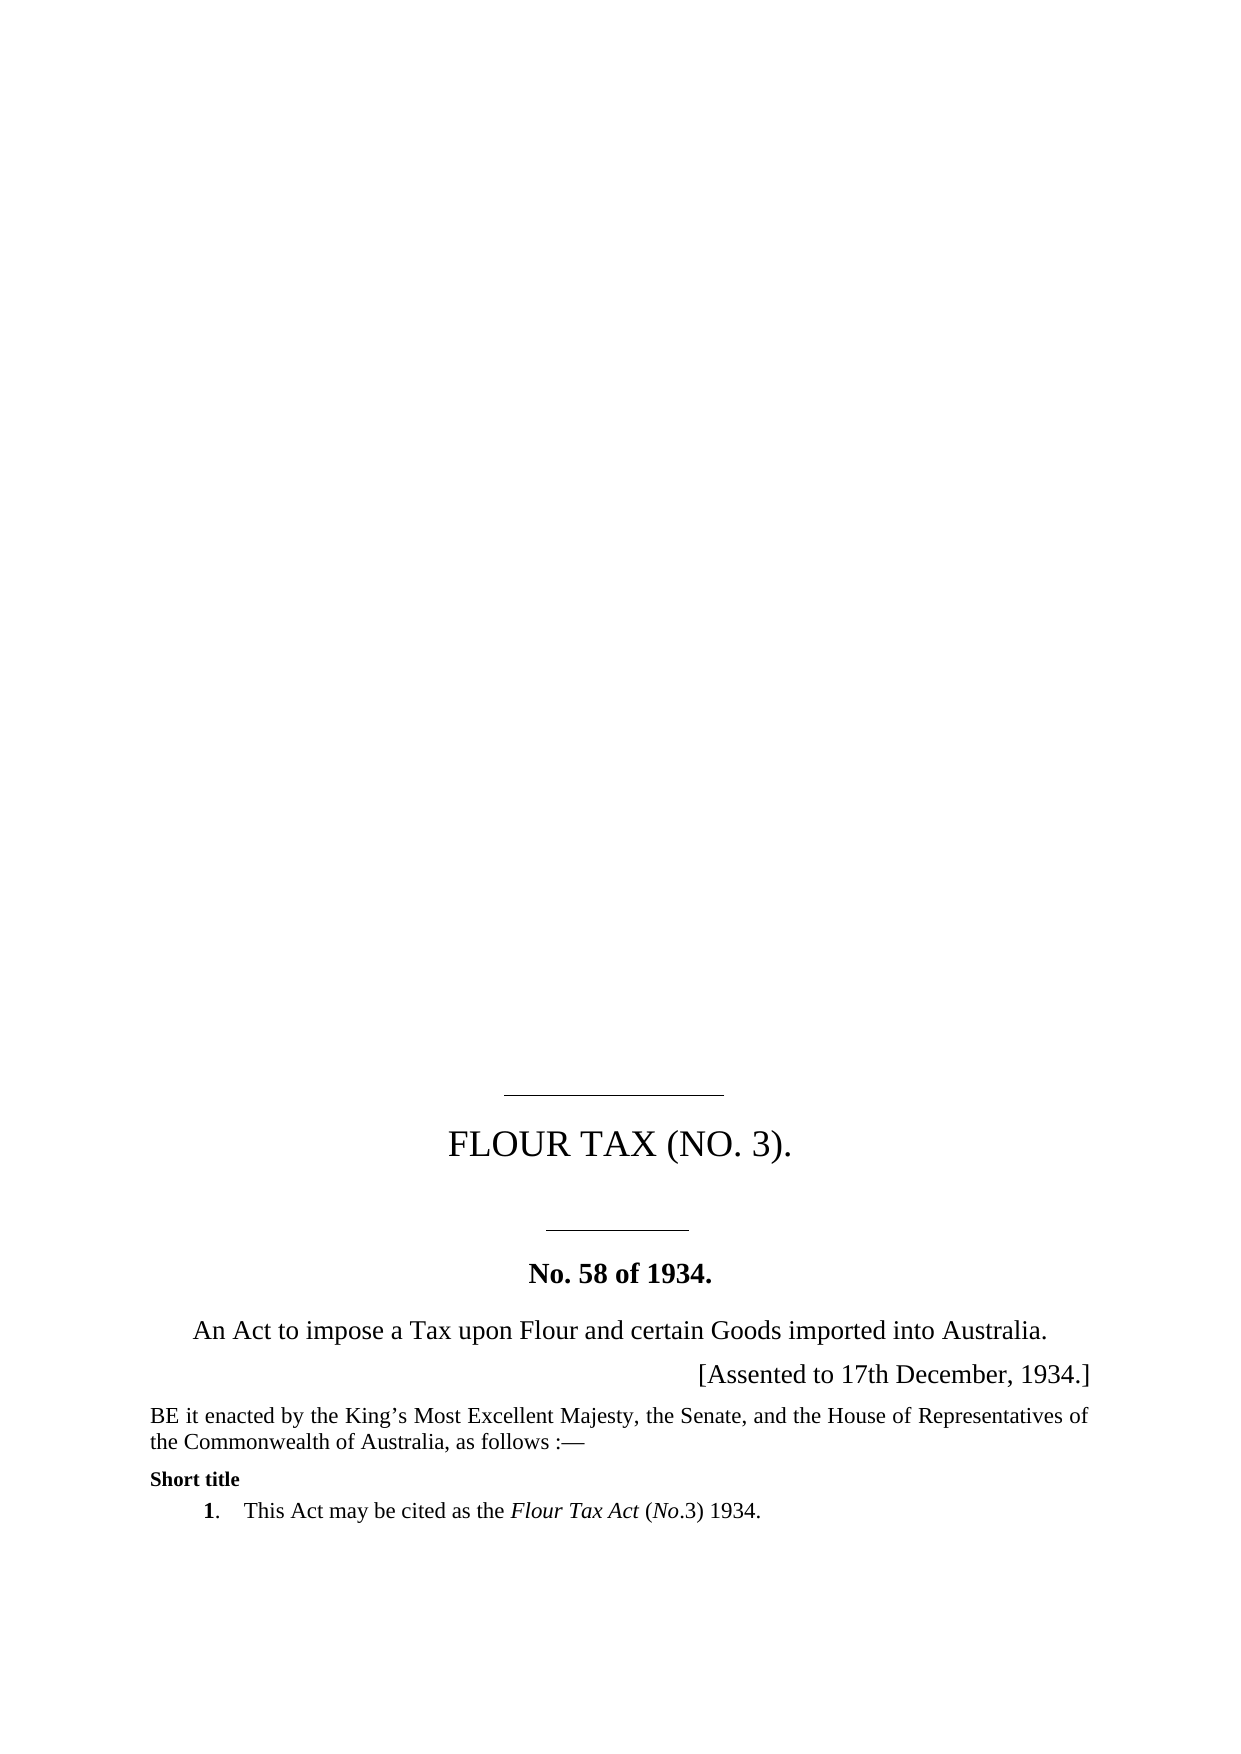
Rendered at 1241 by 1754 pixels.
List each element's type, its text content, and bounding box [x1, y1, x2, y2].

text 1. This Act may be cited as the Flour Tax Act (No.3) 1934. [150, 1497, 1090, 1523]
text FLOUR TAX (NO. 3). [150, 1121, 1090, 1164]
text BE it enacted by the King’s Most Excellent Majesty, the Senate, and the House of Representatives of the Commonwealth of Australia, as follows :— [150, 1402, 1090, 1454]
text An Act to impose a Tax upon Flour and certain Goods imported into Australia. [150, 1314, 1090, 1346]
text [Assented to 17th December, 1934.] [150, 1358, 1090, 1389]
text No. 58 of 1934. [150, 1256, 1090, 1289]
text Short title [150, 1467, 1090, 1491]
